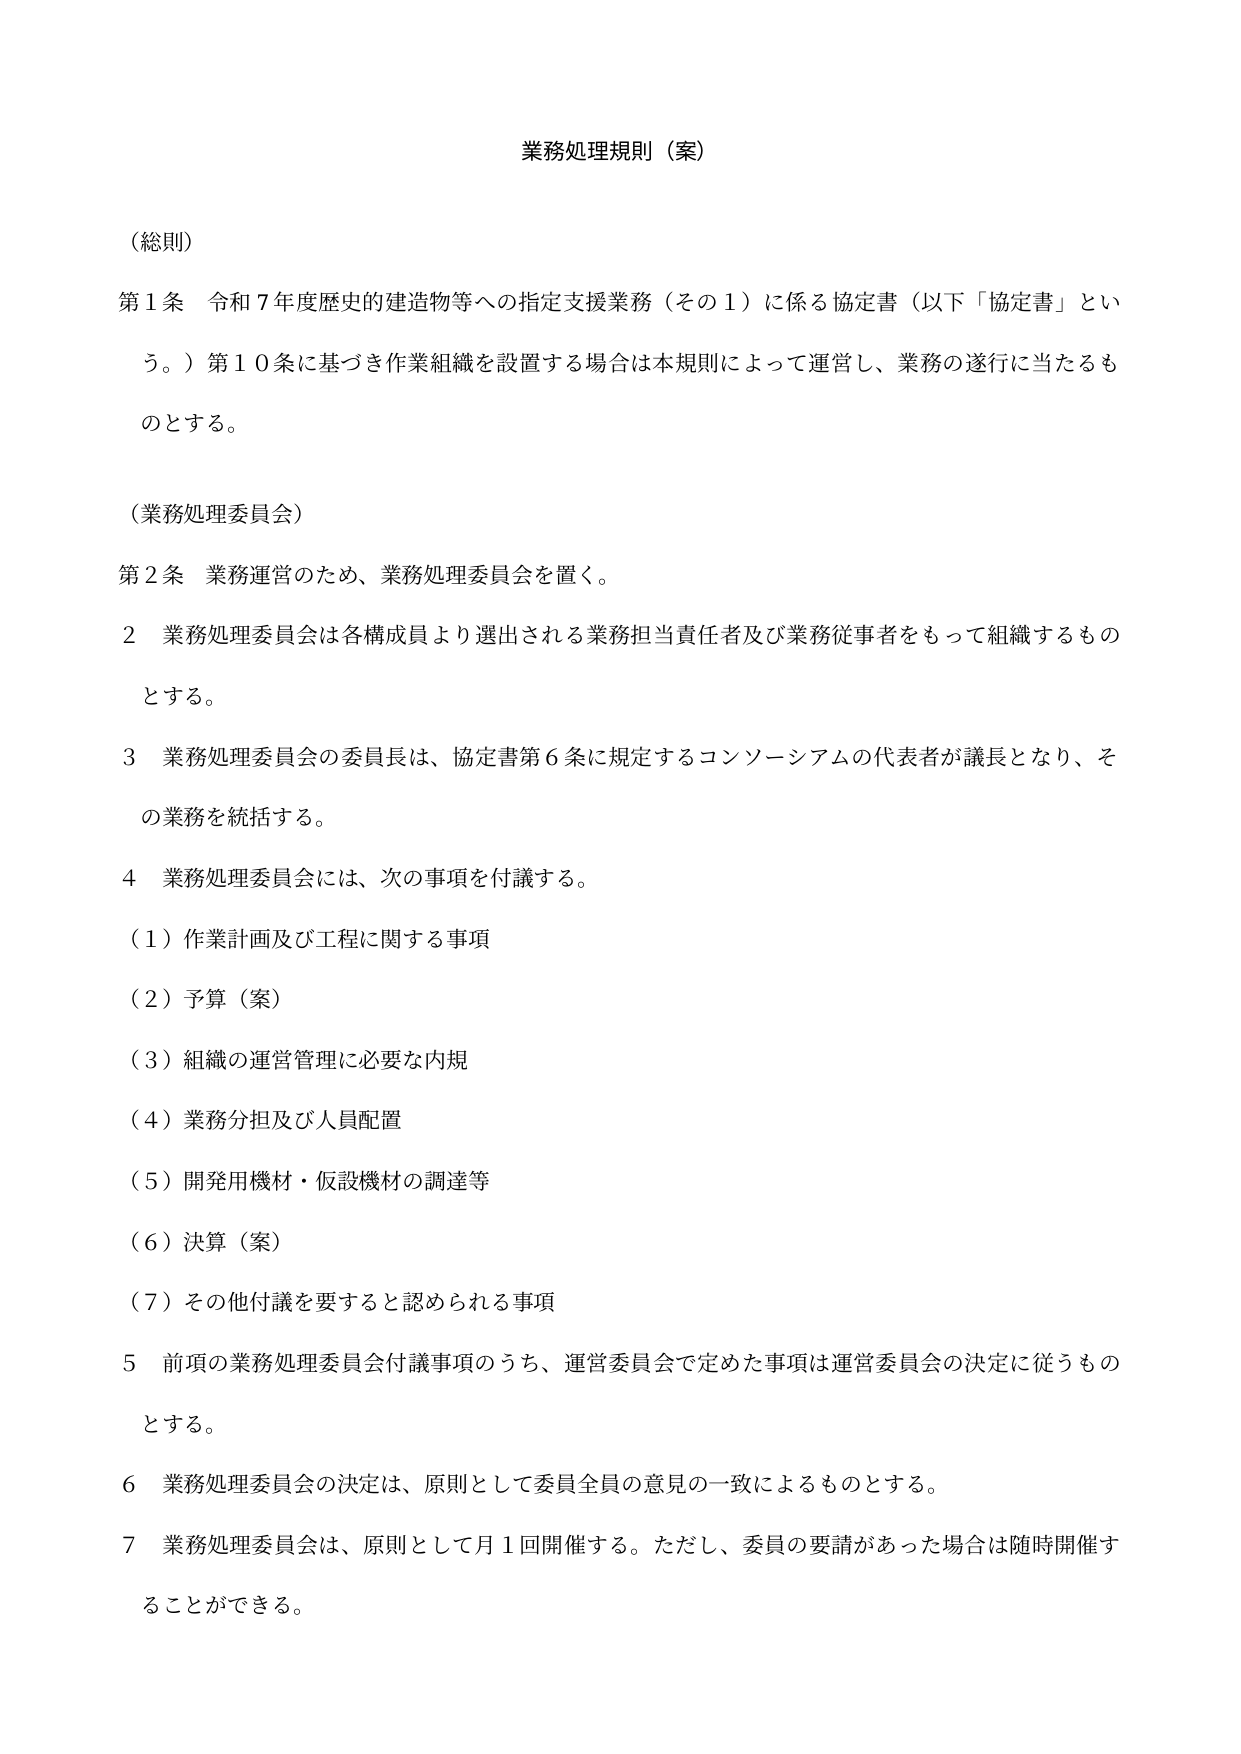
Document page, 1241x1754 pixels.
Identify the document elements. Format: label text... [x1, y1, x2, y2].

text （５）開発用機材・仮設機材の調達等 [118, 1150, 1122, 1210]
text ４ 業務処理委員会には、次の事項を付議する。 [118, 847, 1122, 907]
text （２）予算（案） [118, 968, 1122, 1028]
text （７）その他付議を要すると認められる事項 [118, 1271, 1122, 1332]
text ６ 業務処理委員会の決定は、原則として委員全員の意見の一致によるものとする。 [118, 1453, 1122, 1513]
text （１）作業計画及び工程に関する事項 [118, 907, 1122, 968]
text （６）決算（案） [118, 1210, 1122, 1271]
text （業務処理委員会） [118, 483, 1122, 543]
text ２ 業務処理委員会は各構成員より選出される業務担当責任者及び業務従事者をもって組織するものとする。 [118, 604, 1122, 725]
text （総則） [118, 210, 1122, 271]
text ７ 業務処理委員会は、原則として月１回開催する。ただし、委員の要請があった場合は随時開催することができる。 [118, 1513, 1122, 1635]
text 第２条 業務運営のため、業務処理委員会を置く。 [118, 543, 1122, 604]
text （４）業務分担及び人員配置 [118, 1089, 1122, 1150]
text 第１条 令和7年度歴史的建造物等への指定支援業務（その１）に係る協定書（以下「協定書」という。）第１０条に基づき作業組織を設置する場合は本規則によって運営し、業務の遂行に当たるものとする。 [118, 271, 1122, 453]
text （３）組織の運営管理に必要な内規 [118, 1028, 1122, 1089]
text 業務処理規則（案） [118, 119, 1122, 180]
text ３ 業務処理委員会の委員長は、協定書第６条に規定するコンソーシアムの代表者が議長となり、その業務を統括する。 [118, 725, 1122, 847]
text ５ 前項の業務処理委員会付議事項のうち、運営委員会で定めた事項は運営委員会の決定に従うものとする。 [118, 1332, 1122, 1453]
